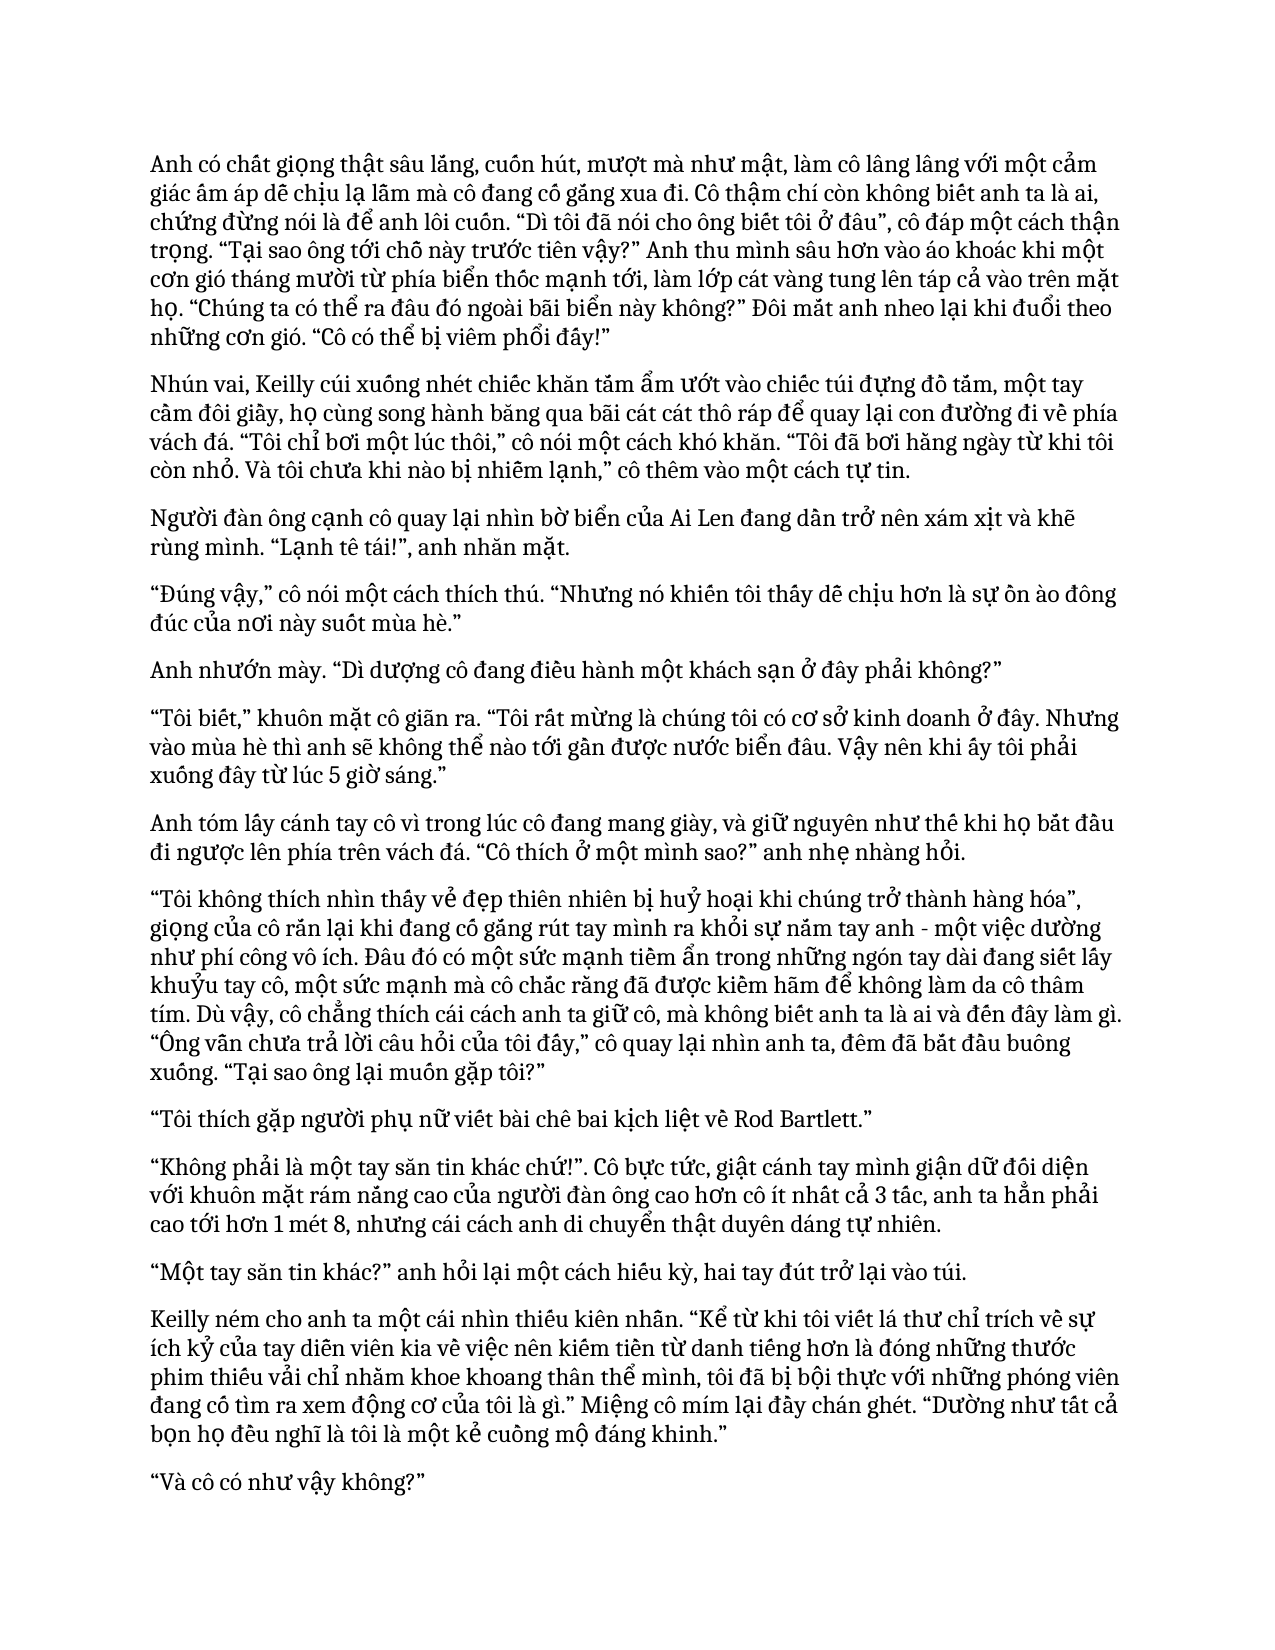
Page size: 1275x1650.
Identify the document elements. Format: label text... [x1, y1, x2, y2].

text “Đúng vậy,” cô nói một cách thích thú. “Nhưng nó khiến tôi thấy dễ chịu hơn là sự ồn ào đông đúc của nơi này suốt mùa hè.” [150, 580, 1125, 637]
text “Một tay săn tin khác?” anh hỏi lại một cách hiếu kỳ, hai tay đút trở lại vào túi. [150, 1257, 1125, 1286]
text Anh nhướn mày. “Dì dượng cô đang điều hành một khách sạn ở đây phải không?” [150, 656, 1125, 685]
text “Và cô có như vậy không?” [150, 1467, 1125, 1496]
text “Tôi thích gặp người phụ nữ viết bài chê bai kịch liệt về Rod Bartlett.” [150, 1105, 1125, 1134]
text “Tôi biết,” khuôn mặt cô giãn ra. “Tôi rất mừng là chúng tôi có cơ sở kinh doanh ở đây. Nhưng vào mùa hè thì anh sẽ không thể nào tới gần được nước biển đâu. Vậy nên khi ấy tôi phải xuống đây từ lúc 5 giờ sáng.” [150, 704, 1125, 790]
text Anh tóm lấy cánh tay cô vì trong lúc cô đang mang giày, và giữ nguyên như thế khi họ bắt đầu đi ngược lên phía trên vách đá. “Cô thích ở một mình sao?” anh nhẹ nhàng hỏi. [150, 809, 1125, 866]
text Người đàn ông cạnh cô quay lại nhìn bờ biển của Ai Len đang dần trở nên xám xịt và khẽ rùng mình. “Lạnh tê tái!”, anh nhăn mặt. [150, 504, 1125, 561]
text “Không phải là một tay săn tin khác chứ!”. Cô bực tức, giật cánh tay mình giận dữ đối diện với khuôn mặt rám nắng cao của người đàn ông cao hơn cô ít nhất cả 3 tấc, anh ta hẳn phải cao tới hơn 1 mét 8, nhưng cái cách anh di chuyển thật duyên dáng tự nhiên. [150, 1152, 1125, 1239]
text Anh có chất giọng thật sâu lắng, cuốn hút, mượt mà như mật, làm cô lâng lâng với một cảm giác ấm áp dễ chịu lạ lẫm mà cô đang cố gắng xua đi. Cô thậm chí còn không biết anh ta là ai, chứng đừng nói là để anh lôi cuốn. “Dì tôi đã nói cho ông biết tôi ở đâu”, cô đáp một cách thận trọng. “Tại sao ông tới chỗ này trước tiên vậy?” Anh thu mình sâu hơn vào áo khoác khi một cơn gió tháng mười từ phía biển thốc mạnh tới, làm lớp cát vàng tung lên táp cả vào trên mặt họ. “Chúng ta có thể ra đâu đó ngoài bãi biển này không?” Đôi mắt anh nheo lại khi đuổi theo những cơn gió. “Cô có thể bị viêm phổi đấy!” [150, 150, 1125, 351]
text “Tôi không thích nhìn thấy vẻ đẹp thiên nhiên bị huỷ hoại khi chúng trở thành hàng hóa”, giọng của cô rắn lại khi đang cố gắng rút tay mình ra khỏi sự nắm tay anh - một việc dường như phí công vô ích. Đâu đó có một sức mạnh tiềm ẩn trong những ngón tay dài đang siết lấy khuỷu tay cô, một sức mạnh mà cô chắc rằng đã được kiềm hãm để không làm da cô thâm tím. Dù vậy, cô chẳng thích cái cách anh ta giữ cô, mà không biết anh ta là ai và đến đây làm gì. “Ông vẫn chưa trả lời câu hỏi của tôi đấy,” cô quay lại nhìn anh ta, đêm đã bắt đầu buông xuống. “Tại sao ông lại muốn gặp tôi?” [150, 885, 1125, 1086]
text Nhún vai, Keilly cúi xuống nhét chiếc khăn tắm ẩm ướt vào chiếc túi đựng đồ tắm, một tay cầm đôi giầy, họ cùng song hành băng qua bãi cát cát thô ráp để quay lại con đường đi về phía vách đá. “Tôi chỉ bơi một lúc thôi,” cô nói một cách khó khăn. “Tôi đã bơi hằng ngày từ khi tôi còn nhỏ. Và tôi chưa khi nào bị nhiễm lạnh,” cô thêm vào một cách tự tin. [150, 370, 1125, 485]
text Keilly ném cho anh ta một cái nhìn thiếu kiên nhẫn. “Kể từ khi tôi viết lá thư chỉ trích về sự ích kỷ của tay diễn viên kia về việc nên kiếm tiền từ danh tiếng hơn là đóng những thước phim thiếu vải chỉ nhằm khoe khoang thân thể mình, tôi đã bị bội thực với những phóng viên đang cố tìm ra xem động cơ của tôi là gì.” Miệng cô mím lại đầy chán ghét. “Dường như tất cả bọn họ đều nghĩ là tôi là một kẻ cuồng mộ đáng khinh.” [150, 1305, 1125, 1449]
